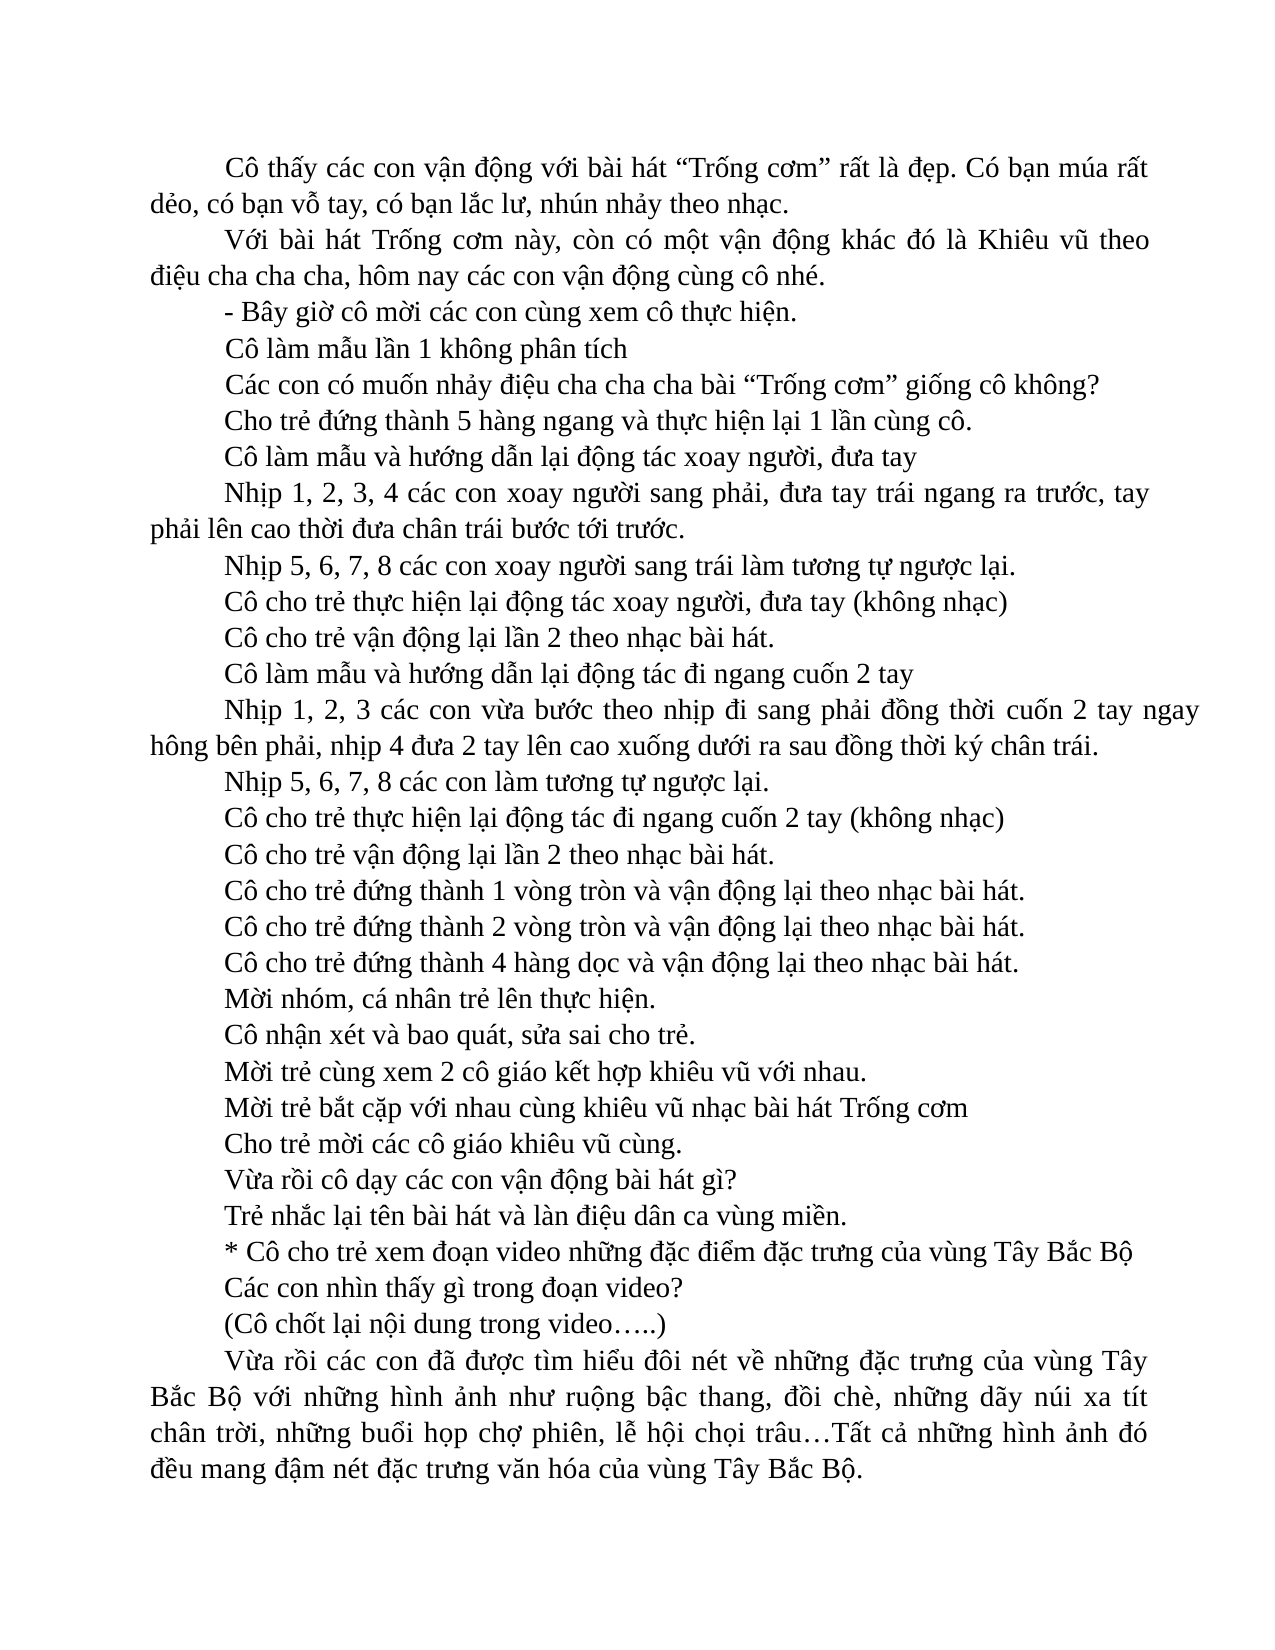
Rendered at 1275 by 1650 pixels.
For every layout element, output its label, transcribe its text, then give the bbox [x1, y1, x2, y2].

text Cô cho trẻ đứng thành 4 hàng dọc và vận động lại theo nhạc bài hát. [150, 945, 1150, 979]
text Nhịp 1, 2, 3, 4 các con xoay người sang phải, đưa tay trái ngang ra trước, tay phải lên cao thời đưa chân trái bước tới trước. [150, 475, 1150, 545]
text Cho trẻ đứng thành 5 hàng ngang và thực hiện lại 1 lần cùng cô. [150, 403, 1150, 437]
text Trẻ nhắc lại tên bài hát và làn điệu dân ca vùng miền. [150, 1198, 1150, 1232]
text Cô cho trẻ đứng thành 1 vòng tròn và vận động lại theo nhạc bài hát. [150, 873, 1150, 906]
text Cô làm mẫu lần 1 không phân tích [150, 331, 1150, 364]
text Các con nhìn thấy gì trong đoạn video? [150, 1271, 1150, 1304]
text (Cô chốt lại nội dung trong video…..) [150, 1307, 1150, 1340]
text Cô nhận xét và bao quát, sửa sai cho trẻ. [150, 1017, 1150, 1051]
text Với bài hát Trống cơm này, còn có một vận động khác đó là Khiêu vũ theo điệu cha cha cha, hôm nay các con vận động cùng cô nhé. [150, 222, 1150, 292]
text Nhịp 5, 6, 7, 8 các con làm tương tự ngược lại. [150, 764, 1150, 798]
text Cô cho trẻ đứng thành 2 vòng tròn và vận động lại theo nhạc bài hát. [150, 909, 1150, 943]
text * Cô cho trẻ xem đoạn video những đặc điểm đặc trưng của vùng Tây Bắc Bộ [150, 1234, 1150, 1268]
text Vừa rồi cô dạy các con vận động bài hát gì? [150, 1162, 1150, 1196]
text Mời nhóm, cá nhân trẻ lên thực hiện. [150, 981, 1150, 1015]
text Nhịp 1, 2, 3 các con vừa bước theo nhịp đi sang phải đồng thời cuốn 2 tay ngay hông bên phải, nhịp 4 đưa 2 tay lên cao xuống dưới ra sau đồng thời ký chân trái. [150, 692, 1200, 762]
text Cô làm mẫu và hướng dẫn lại động tác xoay người, đưa tay [150, 439, 1150, 473]
text Các con có muốn nhảy điệu cha cha cha bài “Trống cơm” giống cô không? [150, 367, 1150, 400]
text Mời trẻ cùng xem 2 cô giáo kết hợp khiêu vũ với nhau. [150, 1054, 1150, 1087]
text Cô cho trẻ vận động lại lần 2 theo nhạc bài hát. [150, 837, 1150, 870]
text Cô cho trẻ vận động lại lần 2 theo nhạc bài hát. [150, 620, 1150, 653]
text Cho trẻ mời các cô giáo khiêu vũ cùng. [150, 1126, 1150, 1159]
text Mời trẻ bắt cặp với nhau cùng khiêu vũ nhạc bài hát Trống cơm [150, 1090, 1150, 1123]
text - Bây giờ cô mời các con cùng xem cô thực hiện. [150, 294, 1150, 328]
text Nhịp 5, 6, 7, 8 các con xoay người sang trái làm tương tự ngược lại. [150, 548, 1150, 581]
text Vừa rồi các con đã được tìm hiểu đôi nét về những đặc trưng của vùng Tây Bắc Bộ với những hình ảnh như ruộng bậc thang, đồi chè, những dãy núi xa tít chân trời, những buổi họp chợ phiên, lễ hội chọi trâu…Tất cả những hình ảnh đó đều mang đậm nét đặc trưng văn hóa của vùng Tây Bắc Bộ. [150, 1343, 1150, 1485]
text Cô thấy các con vận động với bài hát “Trống cơm” rất là đẹp. Có bạn múa rất dẻo, có bạn vỗ tay, có bạn lắc lư, nhún nhảy theo nhạc. [150, 150, 1150, 220]
text Cô cho trẻ thực hiện lại động tác xoay người, đưa tay (không nhạc) [150, 584, 1150, 617]
text Cô làm mẫu và hướng dẫn lại động tác đi ngang cuốn 2 tay [150, 656, 1150, 689]
text Cô cho trẻ thực hiện lại động tác đi ngang cuốn 2 tay (không nhạc) [150, 801, 1150, 834]
